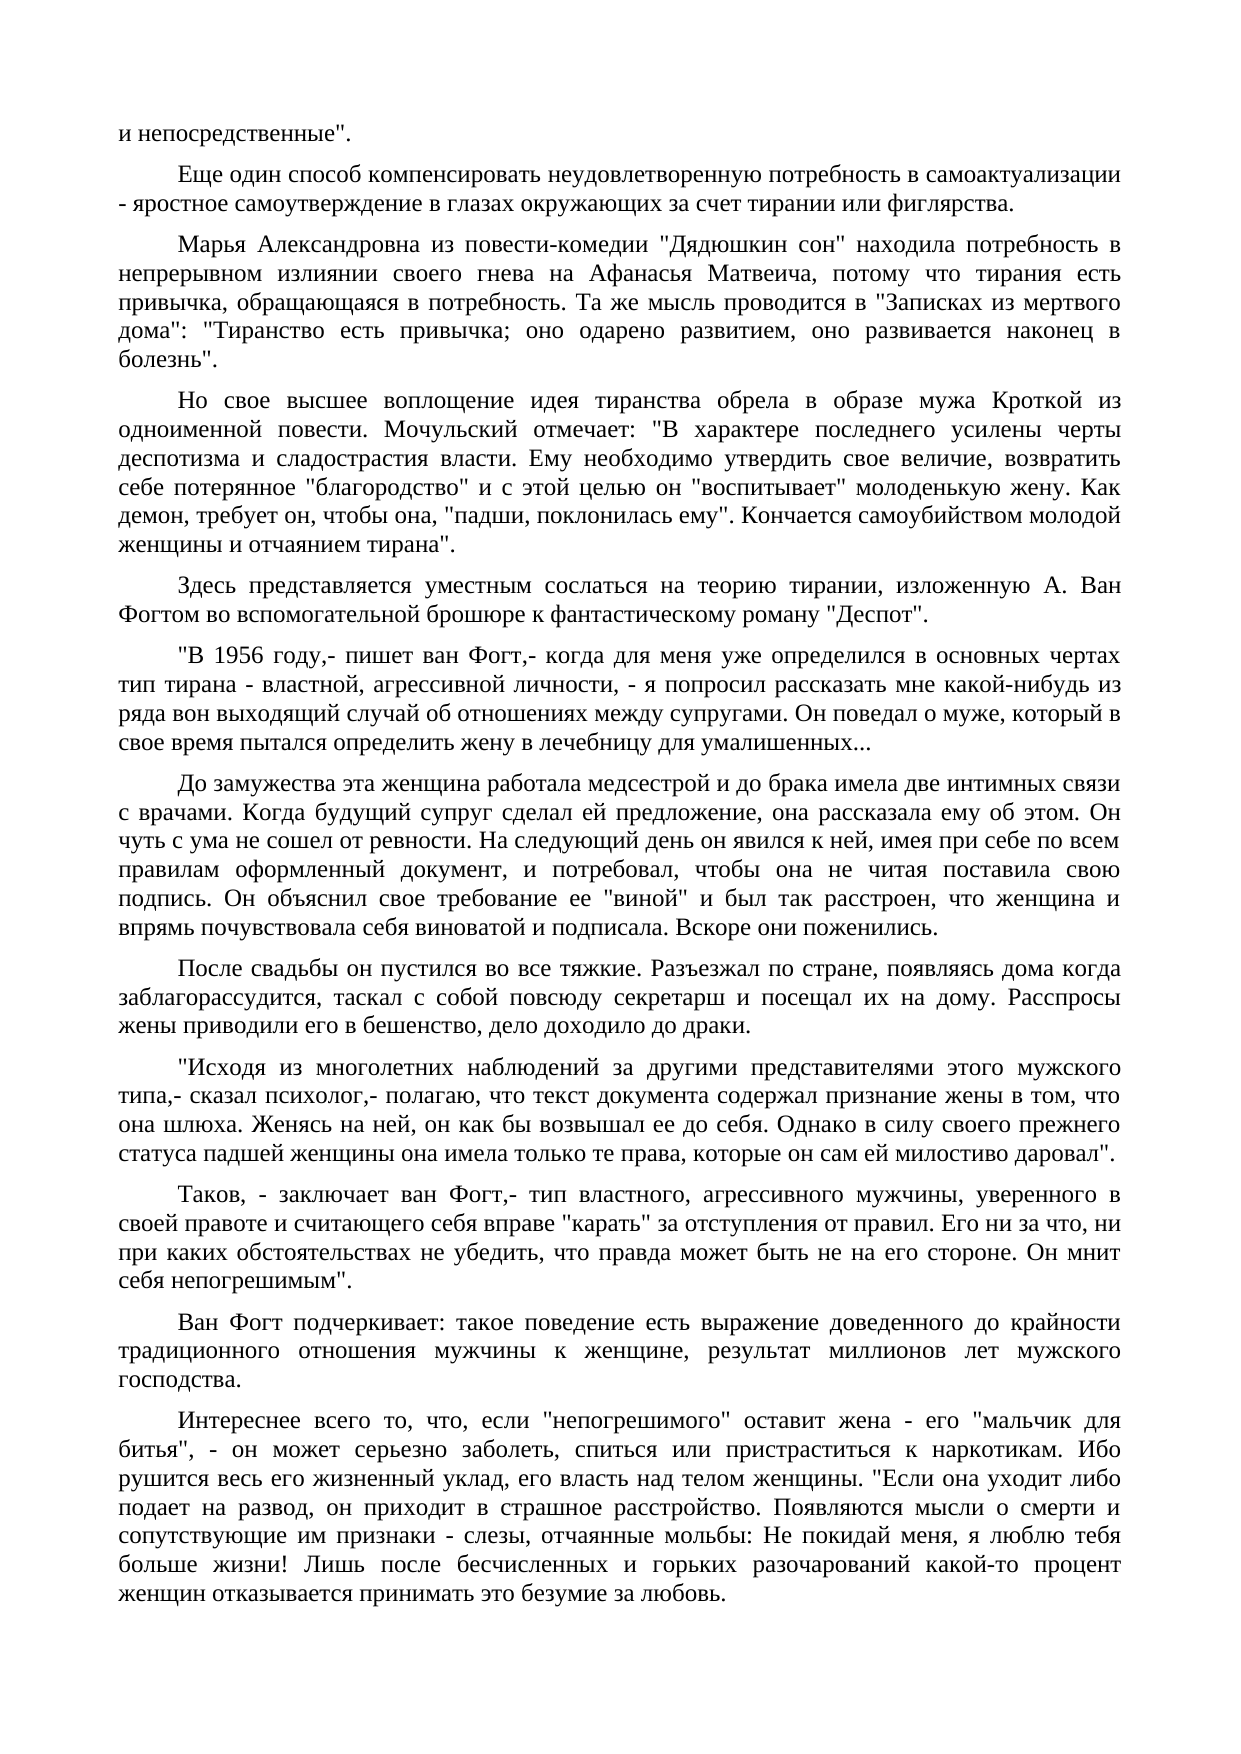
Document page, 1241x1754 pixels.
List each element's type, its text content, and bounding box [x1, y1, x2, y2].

text Интереснее всего то, что, если "непогрешимого" оставит жена - его "мальчик для битья", - он может серьезно заболеть, спиться или пристраститься к наркотикам. Ибо рушится весь его жизненный уклад, его власть над телом женщины. "Если она уходит либо подает на развод, он приходит в страшное расстройство. Появляются мысли о смерти и сопутствующие им признаки - слезы, отчаянные мольбы: Не покидай меня, я люблю тебя больше жизни! Лишь после бесчисленных и горьких разочарований какой-то процент женщин отказывается принимать это безумие за любовь. [118, 1406, 1122, 1607]
text Еще один способ компенсировать неудовлетворенную потребность в самоактуализации - яростное самоутверждение в глазах окружающих за счет тирании или фиглярства. [118, 159, 1122, 217]
text Ван Фогт подчеркивает: такое поведение есть выражение доведенного до крайности традиционного отношения мужчины к женщине, результат миллионов лет мужского господства. [118, 1307, 1122, 1393]
text Здесь представляется уместным сослаться на теорию тирании, изложенную А. Ван Фогтом во вспомогательной брошюре к фантастическому роману "Деспот". [118, 571, 1122, 628]
text Таков, - заключает ван Фогт,- тип властного, агрессивного мужчины, уверенного в своей правоте и считающего себя вправе "карать" за отступления от правил. Его ни за что, ни при каких обстоятельствах не убедить, что правда может быть не на его стороне. Он мнит себя непогрешимым". [118, 1179, 1122, 1294]
text До замужества эта женщина работала медсестрой и до брака имела две интимных связи с врачами. Когда будущий супруг сделал ей предложение, она рассказала ему об этом. Он чуть с ума не сошел от ревности. На следующий день он явился к ней, имея при себе по всем правилам оформленный документ, и потребовал, чтобы она не читая поставила свою подпись. Он объяснил свое требование ее "виной" и был так расстроен, что женщина и впрямь почувствовала себя виноватой и подписала. Вскоре они поженились. [118, 768, 1122, 941]
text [118, 118, 1122, 147]
text "Исходя из многолетних наблюдений за другими представителями этого мужского типа,- сказал психолог,- полагаю, что текст документа содержал признание жены в том, что она шлюха. Женясь на ней, он как бы возвышал ее до себя. Однако в силу своего прежнего статуса падшей женщины она имела только те права, которые он сам ей милостиво даровал". [118, 1052, 1122, 1167]
text После свадьбы он пустился во все тяжкие. Разъезжал по стране, появляясь дома когда заблагорассудится, таскал с собой повсюду секретарш и посещал их на дому. Расспросы жены приводили его в бешенство, дело доходило до драки. [118, 953, 1122, 1039]
text Но свое высшее воплощение идея тиранства обрела в образе мужа Кроткой из одноименной повести. Мочульский отмечает: "В характере последнего усилены черты деспотизма и сладострастия власти. Ему необходимо утвердить свое величие, возвратить себе потерянное "благородство" и с этой целью он "воспитывает" молоденькую жену. Как демон, требует он, чтобы она, "падши, поклонилась ему". Кончается самоубийством молодой женщины и отчаянием тирана". [118, 386, 1122, 558]
text Марья Александровна из повести-комедии "Дядюшкин сон" находила потребность в непрерывном излиянии своего гнева на Афанасья Матвеича, потому что тирания есть привычка, обращающаяся в потребность. Та же мысль проводится в "Записках из мертвого дома": "Тиранство есть привычка; оно одарено развитием, оно развивается наконец в болезнь". [118, 229, 1122, 373]
text "В 1956 году,- пишет ван Фогт,- когда для меня уже определился в основных чертах тип тирана - властной, агрессивной личности, - я попросил рассказать мне какой-нибудь из ряда вон выходящий случай об отношениях между супругами. Он поведал о муже, который в свое время пытался определить жену в лечебницу для умалишенных... [118, 641, 1122, 756]
